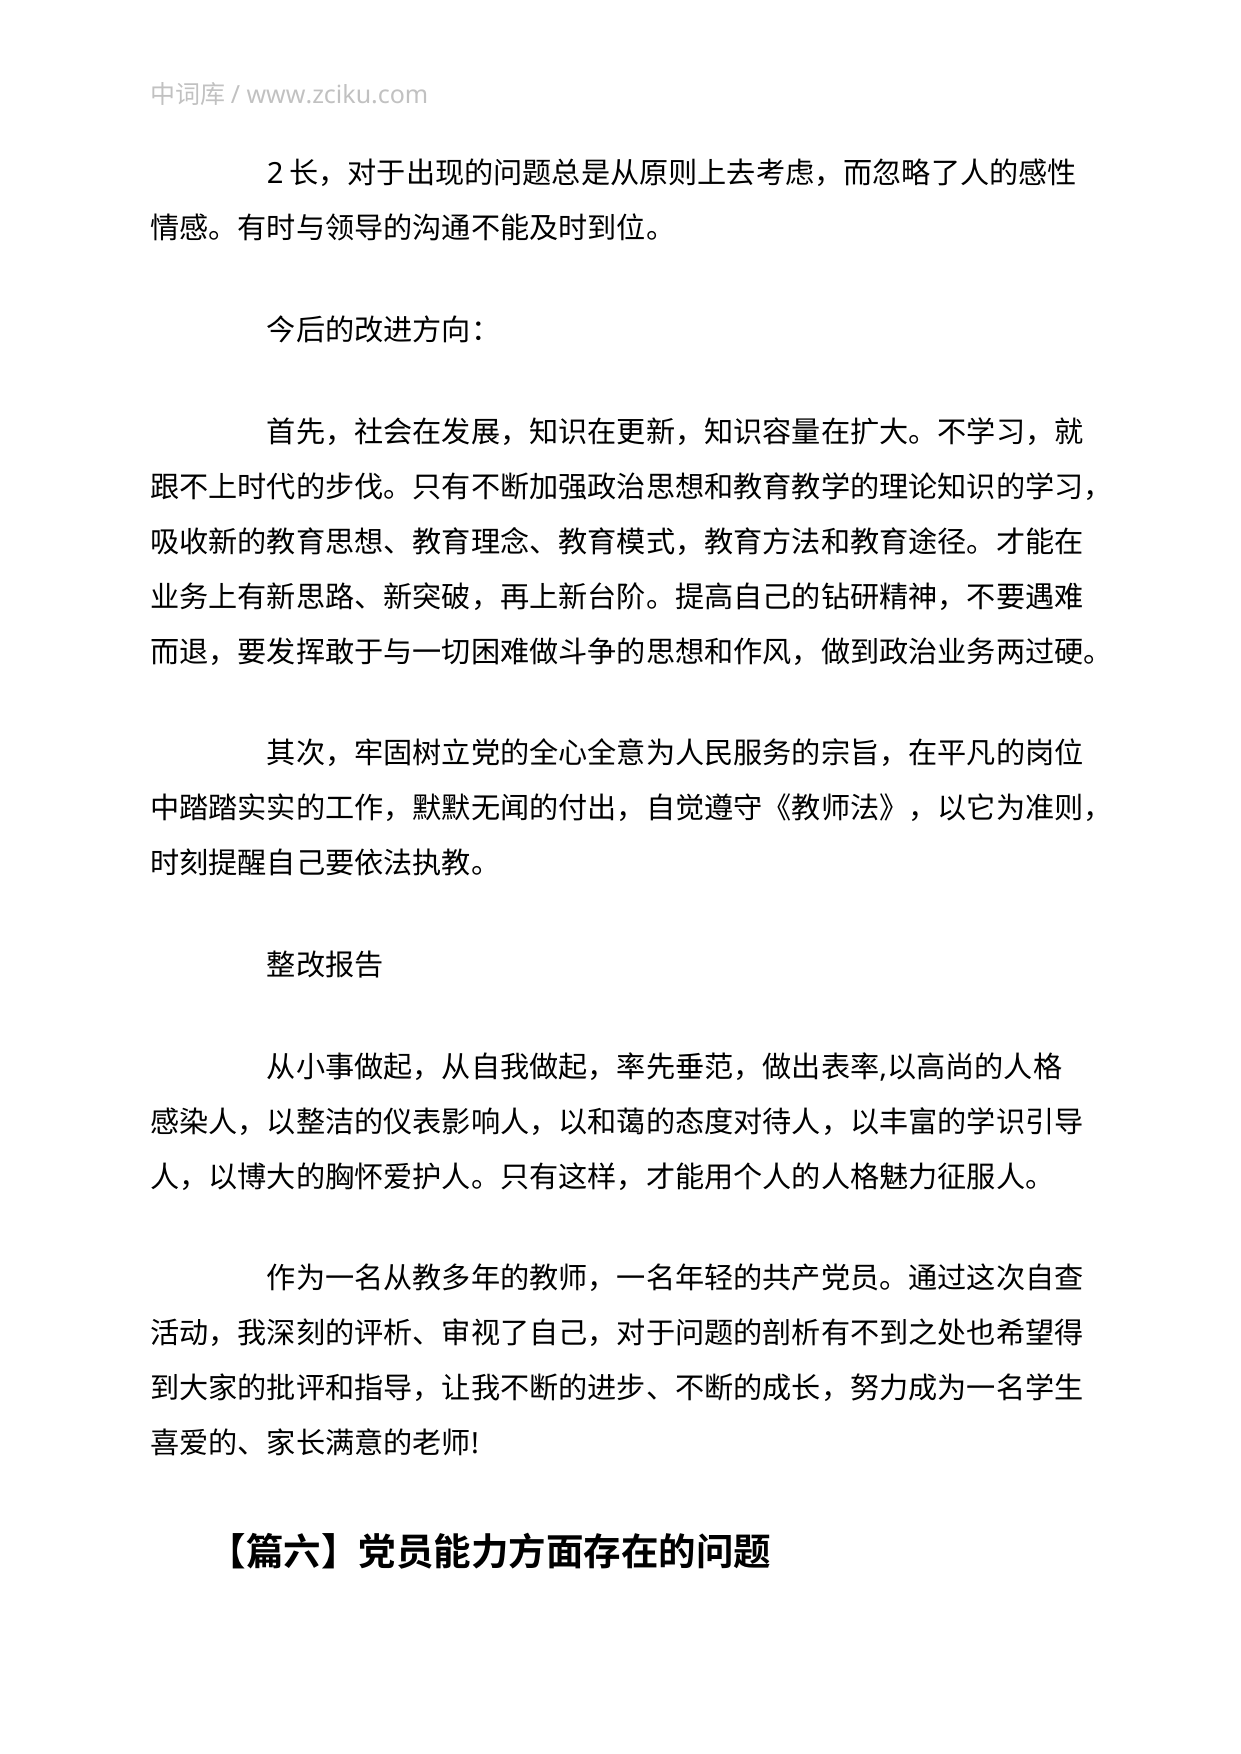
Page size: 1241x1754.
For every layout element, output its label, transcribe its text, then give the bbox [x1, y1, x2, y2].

text 2长，对于出现的问题总是从原则上去考虑，而忽略了人的感性情感。有时与领导的沟通不能及时到位。 [150, 150, 1090, 247]
text 首先，社会在发展，知识在更新，知识容量在扩大。不学习，就跟不上时代的步伐。只有不断加强政治思想和教育教学的理论知识的学习，吸收新的教育思想、教育理念、教育模式，教育方法和教育途径。才能在业务上有新思路、新突破，再上新台阶。提高自己的钻研精神，不要遇难而退，要发挥敢于与一切困难做斗争的思想和作风，做到政治业务两过硬。 [150, 408, 1090, 670]
text 【篇六】党员能力方面存在的问题 [150, 1522, 1090, 1576]
text 作为一名从教多年的教师，一名年轻的共产党员。通过这次自查活动，我深刻的评析、审视了自己，对于问题的剖析有不到之处也希望得到大家的批评和指导，让我不断的进步、不断的成长，努力成为一名学生喜爱的、家长满意的老师! [150, 1255, 1090, 1462]
text 其次，牢固树立党的全心全意为人民服务的宗旨，在平凡的岗位中踏踏实实的工作，默默无闻的付出，自觉遵守《教师法》，以它为准则，时刻提醒自己要依法执教。 [150, 730, 1090, 882]
text 整改报告 [150, 941, 1090, 984]
text 今后的改进方向： [150, 307, 1090, 349]
text 从小事做起，从自我做起，率先垂范，做出表率,以高尚的人格感染人，以整洁的仪表影响人，以和蔼的态度对待人，以丰富的学识引导人，以博大的胸怀爱护人。只有这样，才能用个人的人格魅力征服人。 [150, 1043, 1090, 1195]
